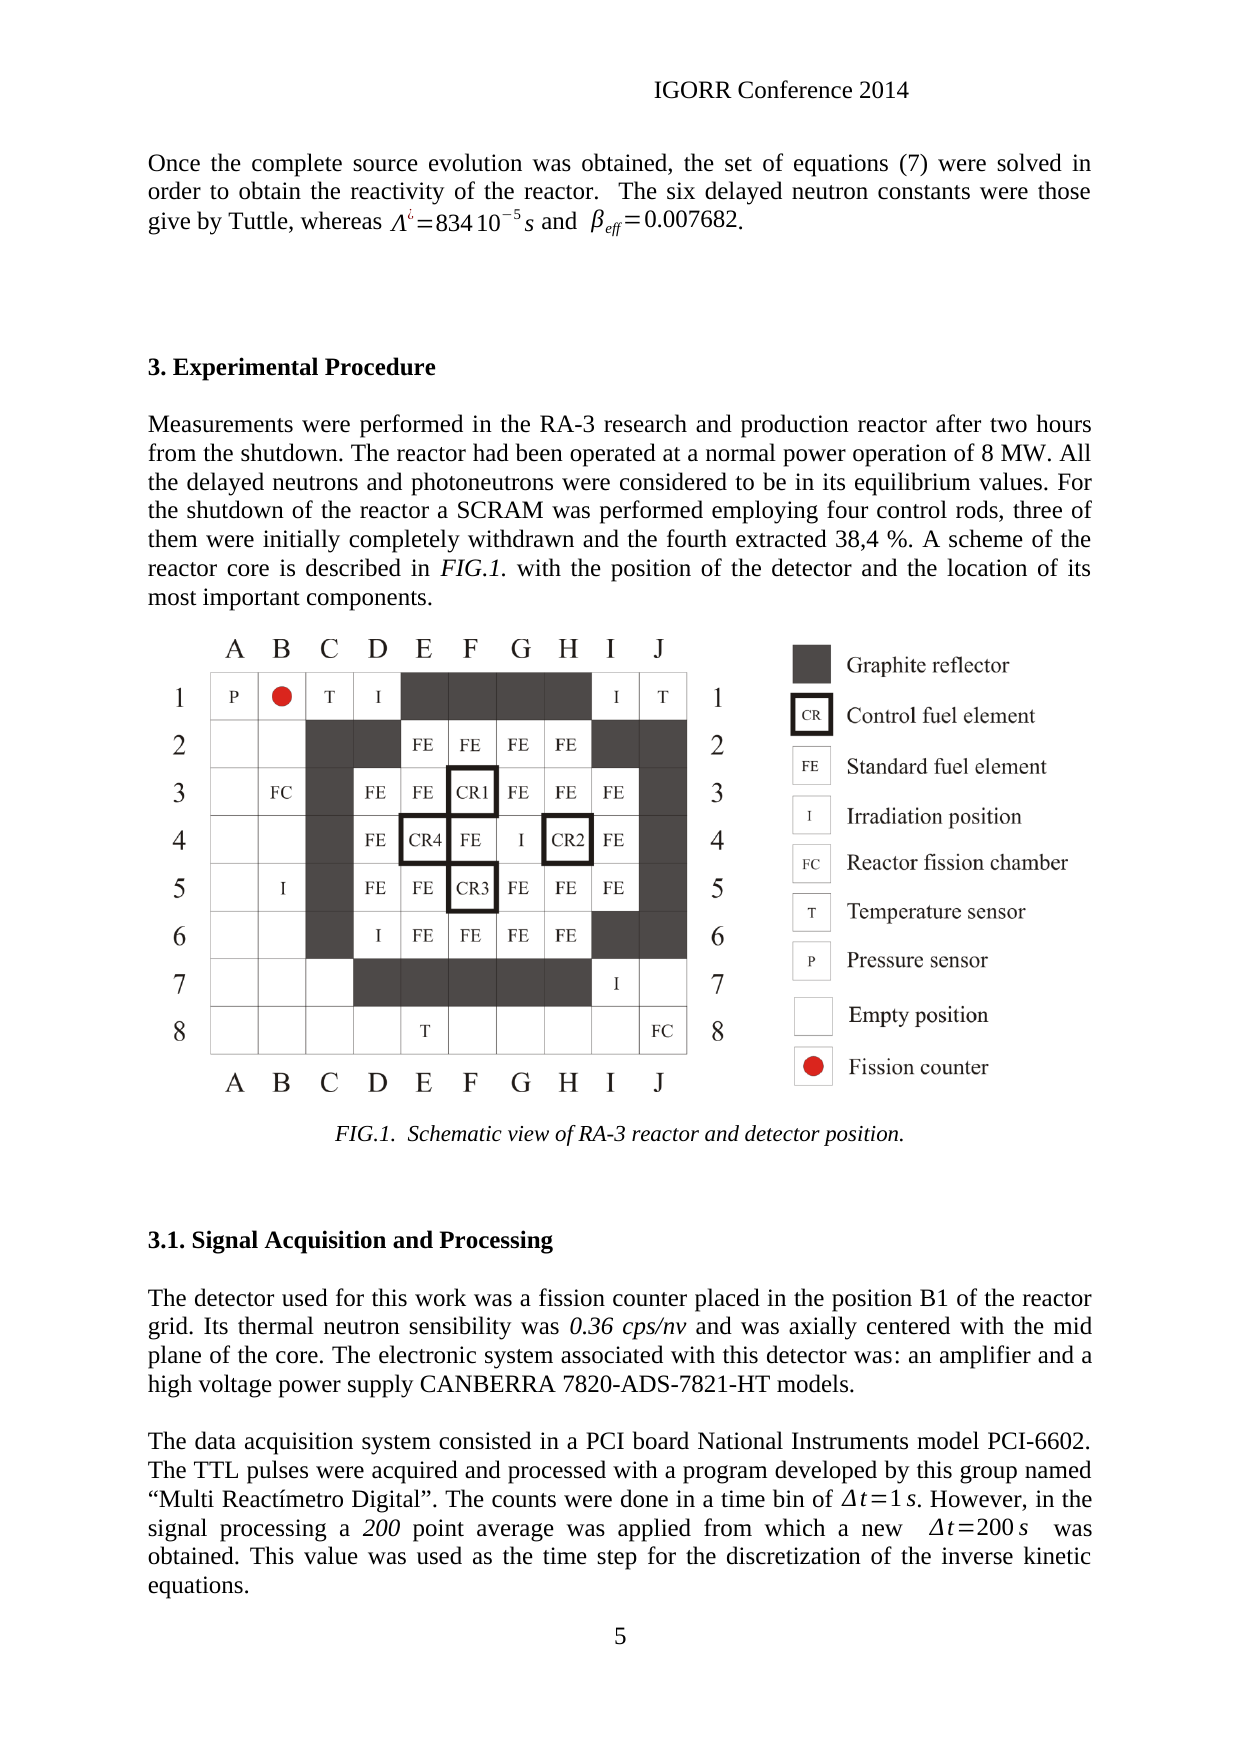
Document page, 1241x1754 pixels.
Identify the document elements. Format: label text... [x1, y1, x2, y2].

text Once the complete source evolution was obtained, the set of equations (7) were solved in order to obtain the reactivity of the reactor. The six delayed neutron constants were those give by Tuttle, whereas and . [148, 148, 1092, 237]
text Measurements were performed in the RA-3 research and production reactor after two hours from the shutdown. The reactor had been operated at a normal power operation of 8 MW. All the delayed neutrons and photoneutrons were considered to be in its equilibrium values. For the shutdown of the reactor a SCRAM was performed employing four control rods, three of them were initially completely withdrawn and the fourth extracted 38,4 %. A scheme of the reactor core is described in FIG.1. with the position of the detector and the location of its most important components. [148, 409, 1092, 610]
text FIG.1. Schematic view of RA-3 reactor and detector position. [148, 1120, 1092, 1147]
text The data acquisition system consisted in a PCI board National Instruments model PCI-6602. The TTL pulses were acquired and processed with a program developed by this group named “Multi Reactímetro Digital”. The counts were done in a time bin of . However, in the signal processing a 200 point average was applied from which a new was obtained. This value was used as the time step for the discretization of the inverse kinetic equations. [148, 1426, 1092, 1599]
text 3. Experimental Procedure [148, 352, 1092, 380]
text 3.1. Signal Acquisition and Processing [148, 1225, 1092, 1254]
text The detector used for this work was a fission counter placed in the position B1 of the reactor grid. Its thermal neutron sensibility was 0.36 cps/nv and was axially centered with the mid plane of the core. The electronic system associated with this detector was: an amplifier and a high voltage power supply CANBERRA 7820-ADS-7821-HT models. [148, 1283, 1092, 1398]
picture [172, 639, 1068, 1092]
